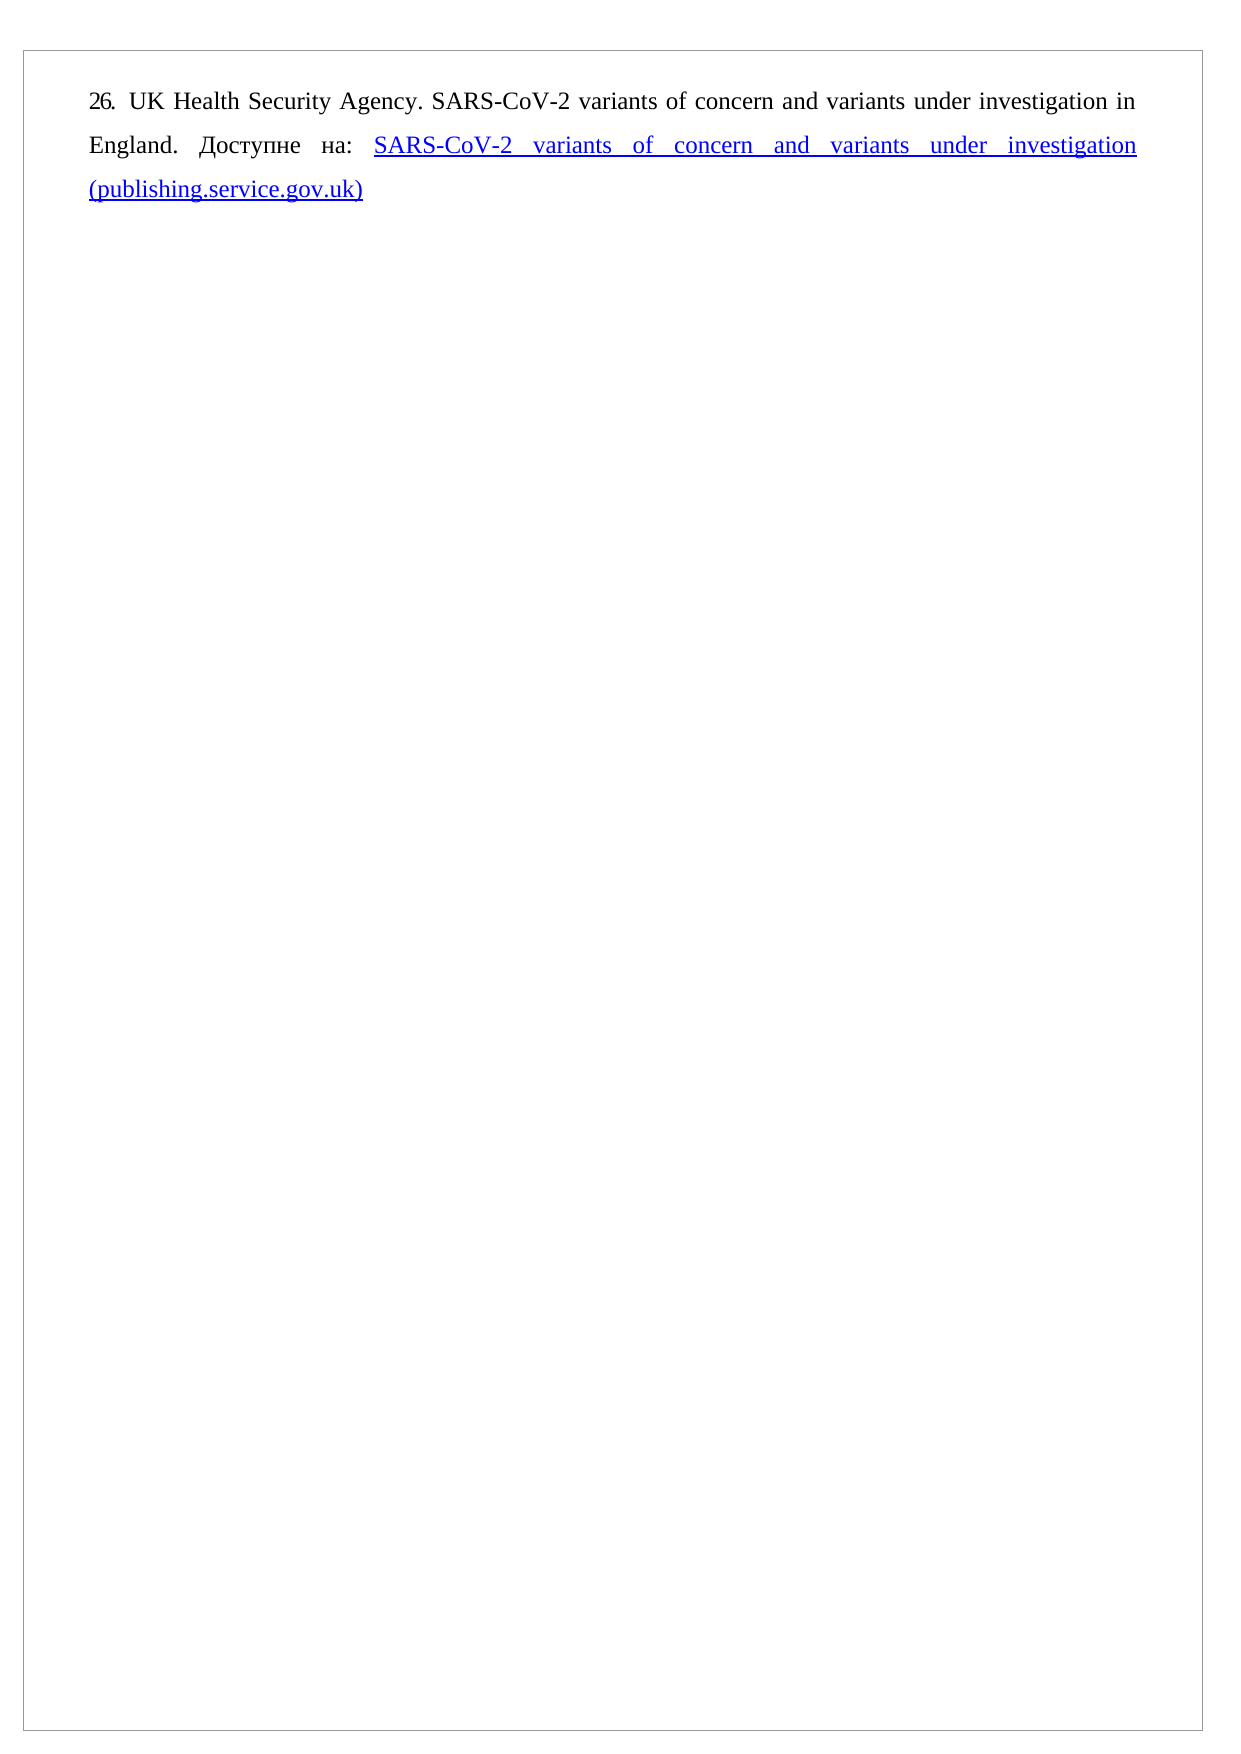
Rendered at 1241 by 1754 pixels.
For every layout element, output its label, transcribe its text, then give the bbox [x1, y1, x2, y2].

list UK Health Security Agency. SARS-CoV-2 variants of concern and variants under investigation in England. Доступне на: SARS-CoV-2 variants of concern and variants under investigation (publishing.service.gov.uk) [89, 86, 1137, 203]
